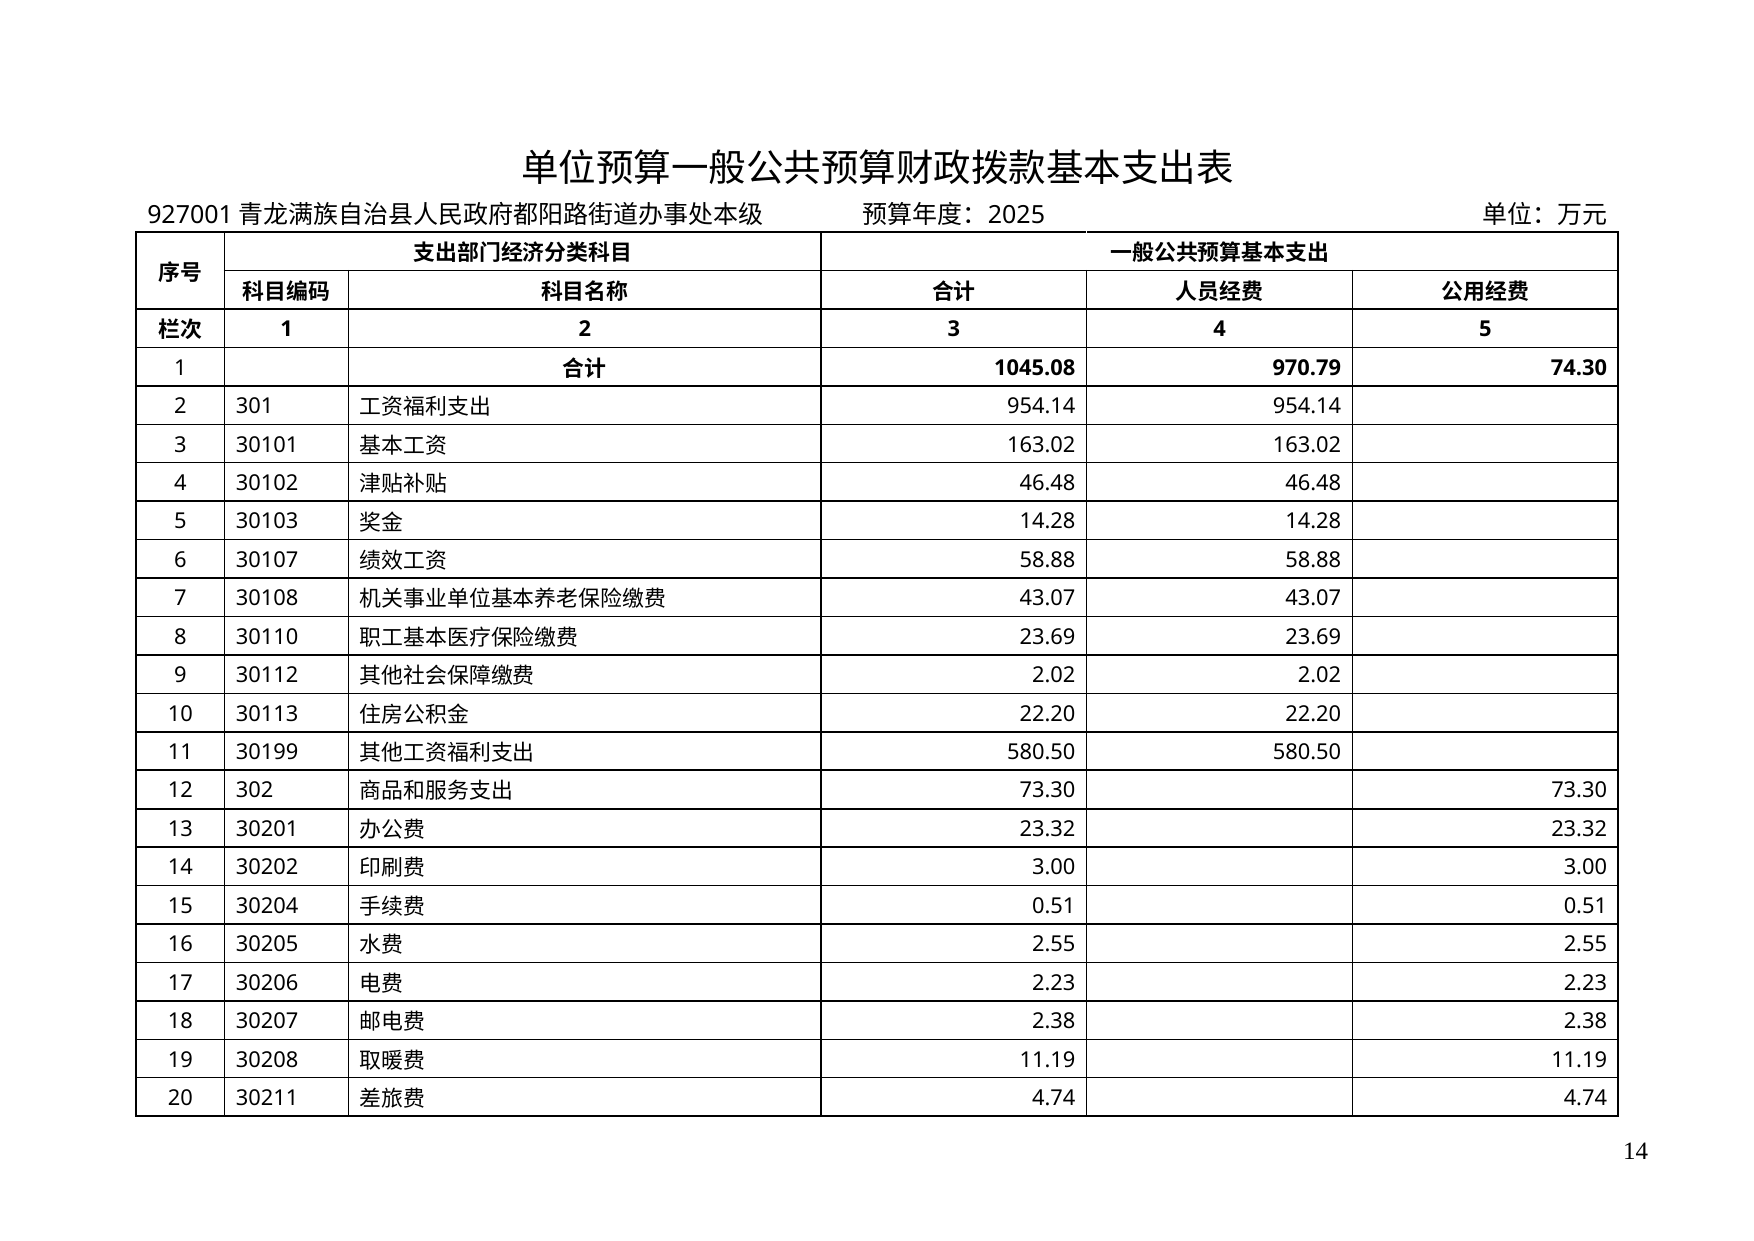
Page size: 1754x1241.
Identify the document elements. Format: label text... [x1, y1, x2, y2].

table_cell 水费 [349, 925, 820, 962]
table_cell 2.23 [1353, 963, 1617, 1000]
table_cell 163.02 [1087, 425, 1352, 462]
table_cell [1087, 925, 1352, 962]
table_cell 2.55 [1353, 925, 1617, 962]
table_cell 3 [822, 310, 1086, 347]
table_cell 5 [1353, 310, 1617, 347]
table_cell [1353, 656, 1617, 692]
table_cell 11.19 [1353, 1040, 1617, 1077]
table_cell 19 [137, 1040, 224, 1077]
table_cell 公用经费 [1353, 271, 1617, 308]
table_cell 74.30 [1353, 348, 1617, 385]
table_header 927001青龙满族自治县人民政府都阳路街道办事处本级 [137, 195, 820, 231]
table_cell 30211 [225, 1078, 348, 1115]
table_cell 954.14 [822, 387, 1086, 423]
table_cell 14 [137, 848, 224, 885]
table_cell 22.20 [822, 694, 1086, 731]
table_cell 30113 [225, 694, 348, 731]
table_cell [1087, 771, 1352, 808]
table_cell 4 [137, 463, 224, 500]
table_cell 2.38 [822, 1002, 1086, 1038]
table_cell 3 [137, 425, 224, 462]
text 单位预算一般公共预算财政拨款基本支出表 [106, 142, 1648, 193]
table_cell 手续费 [349, 886, 820, 923]
table_cell 电费 [349, 963, 820, 1000]
table_cell [1087, 963, 1352, 1000]
table_cell 0.51 [1353, 886, 1617, 923]
table_cell [1087, 848, 1352, 885]
table_cell 970.79 [1087, 348, 1352, 385]
table_cell 绩效工资 [349, 540, 820, 577]
table_cell 30110 [225, 617, 348, 654]
table_cell 30201 [225, 810, 348, 846]
table_cell 其他社会保障缴费 [349, 656, 820, 692]
table_cell 7 [137, 579, 224, 616]
table_cell [1087, 810, 1352, 846]
table_cell 11.19 [822, 1040, 1086, 1077]
table_cell 17 [137, 963, 224, 1000]
table_cell 栏次 [137, 310, 224, 347]
table_cell 46.48 [822, 463, 1086, 500]
table_cell 一般公共预算基本支出 [822, 233, 1617, 270]
table_cell 办公费 [349, 810, 820, 846]
table_cell 住房公积金 [349, 694, 820, 731]
table_cell [1353, 387, 1617, 423]
table_cell 2.55 [822, 925, 1086, 962]
table_cell [1353, 617, 1617, 654]
table_cell 津贴补贴 [349, 463, 820, 500]
table_cell 30206 [225, 963, 348, 1000]
table_cell 30204 [225, 886, 348, 923]
table_cell 30205 [225, 925, 348, 962]
table_cell 30107 [225, 540, 348, 577]
table_header 预算年度：2025 [822, 195, 1086, 231]
table_cell 15 [137, 886, 224, 923]
table_cell 16 [137, 925, 224, 962]
table_cell 4 [1087, 310, 1352, 347]
table_cell 1045.08 [822, 348, 1086, 385]
table_cell [1353, 540, 1617, 577]
table_cell 10 [137, 694, 224, 731]
table_cell 73.30 [1353, 771, 1617, 808]
table_cell 工资福利支出 [349, 387, 820, 423]
table_cell 其他工资福利支出 [349, 733, 820, 769]
table_cell 58.88 [1087, 540, 1352, 577]
table_cell 30208 [225, 1040, 348, 1077]
table_cell [1353, 502, 1617, 539]
table_cell 科目名称 [349, 271, 820, 308]
table_cell 3.00 [822, 848, 1086, 885]
table_cell [1087, 886, 1352, 923]
table_cell 580.50 [1087, 733, 1352, 769]
table_cell 8 [137, 617, 224, 654]
table_cell 科目编码 [225, 271, 348, 308]
table_cell [1353, 579, 1617, 616]
table_cell [225, 348, 348, 385]
table_cell 20 [137, 1078, 224, 1115]
table_cell 人员经费 [1087, 271, 1352, 308]
table_cell 0.51 [822, 886, 1086, 923]
table_cell 奖金 [349, 502, 820, 539]
table_cell 机关事业单位基本养老保险缴费 [349, 579, 820, 616]
table_cell 合计 [349, 348, 820, 385]
table_cell 2.23 [822, 963, 1086, 1000]
table_cell [1087, 1078, 1352, 1115]
table_cell 18 [137, 1002, 224, 1038]
table_cell [1087, 1040, 1352, 1077]
table_cell 5 [137, 502, 224, 539]
table_cell 23.69 [1087, 617, 1352, 654]
table_cell 职工基本医疗保险缴费 [349, 617, 820, 654]
table_cell 58.88 [822, 540, 1086, 577]
table_cell 23.32 [1353, 810, 1617, 846]
table_cell 4.74 [822, 1078, 1086, 1115]
table_cell 301 [225, 387, 348, 423]
table_cell 22.20 [1087, 694, 1352, 731]
table_cell 30102 [225, 463, 348, 500]
table_cell 合计 [822, 271, 1086, 308]
table_cell 46.48 [1087, 463, 1352, 500]
table_cell [1353, 425, 1617, 462]
table_cell 14.28 [1087, 502, 1352, 539]
table_cell 1 [225, 310, 348, 347]
table_cell 30207 [225, 1002, 348, 1038]
table_cell 2.02 [1087, 656, 1352, 692]
table_cell 邮电费 [349, 1002, 820, 1038]
table_cell 13 [137, 810, 224, 846]
table_cell 商品和服务支出 [349, 771, 820, 808]
table_cell 14.28 [822, 502, 1086, 539]
table_cell 3.00 [1353, 848, 1617, 885]
table_cell 1 [137, 348, 224, 385]
table_cell 2.02 [822, 656, 1086, 692]
table_cell [1353, 694, 1617, 731]
table_cell 30199 [225, 733, 348, 769]
table_cell 30202 [225, 848, 348, 885]
table_cell 580.50 [822, 733, 1086, 769]
table_cell 23.69 [822, 617, 1086, 654]
table_cell 30101 [225, 425, 348, 462]
table_cell 序号 [137, 233, 224, 308]
table_cell 12 [137, 771, 224, 808]
table_cell 2 [137, 387, 224, 423]
table_cell 73.30 [822, 771, 1086, 808]
table_cell 954.14 [1087, 387, 1352, 423]
table_cell 43.07 [822, 579, 1086, 616]
table_cell 2.38 [1353, 1002, 1617, 1038]
table_cell 30108 [225, 579, 348, 616]
table_cell 4.74 [1353, 1078, 1617, 1115]
table_cell 2 [349, 310, 820, 347]
table_cell 9 [137, 656, 224, 692]
table_cell 支出部门经济分类科目 [225, 233, 820, 270]
table_cell 差旅费 [349, 1078, 820, 1115]
table_cell 163.02 [822, 425, 1086, 462]
table_cell [1353, 463, 1617, 500]
table_cell 11 [137, 733, 224, 769]
table_cell [1087, 1002, 1352, 1038]
table_cell 43.07 [1087, 579, 1352, 616]
table_cell 30103 [225, 502, 348, 539]
table_cell [1353, 733, 1617, 769]
table_cell 23.32 [822, 810, 1086, 846]
table_header 单位：万元 [1087, 195, 1617, 231]
table_cell 基本工资 [349, 425, 820, 462]
table_cell 30112 [225, 656, 348, 692]
table_cell 取暖费 [349, 1040, 820, 1077]
table_cell 6 [137, 540, 224, 577]
table_cell 印刷费 [349, 848, 820, 885]
table_cell 302 [225, 771, 348, 808]
